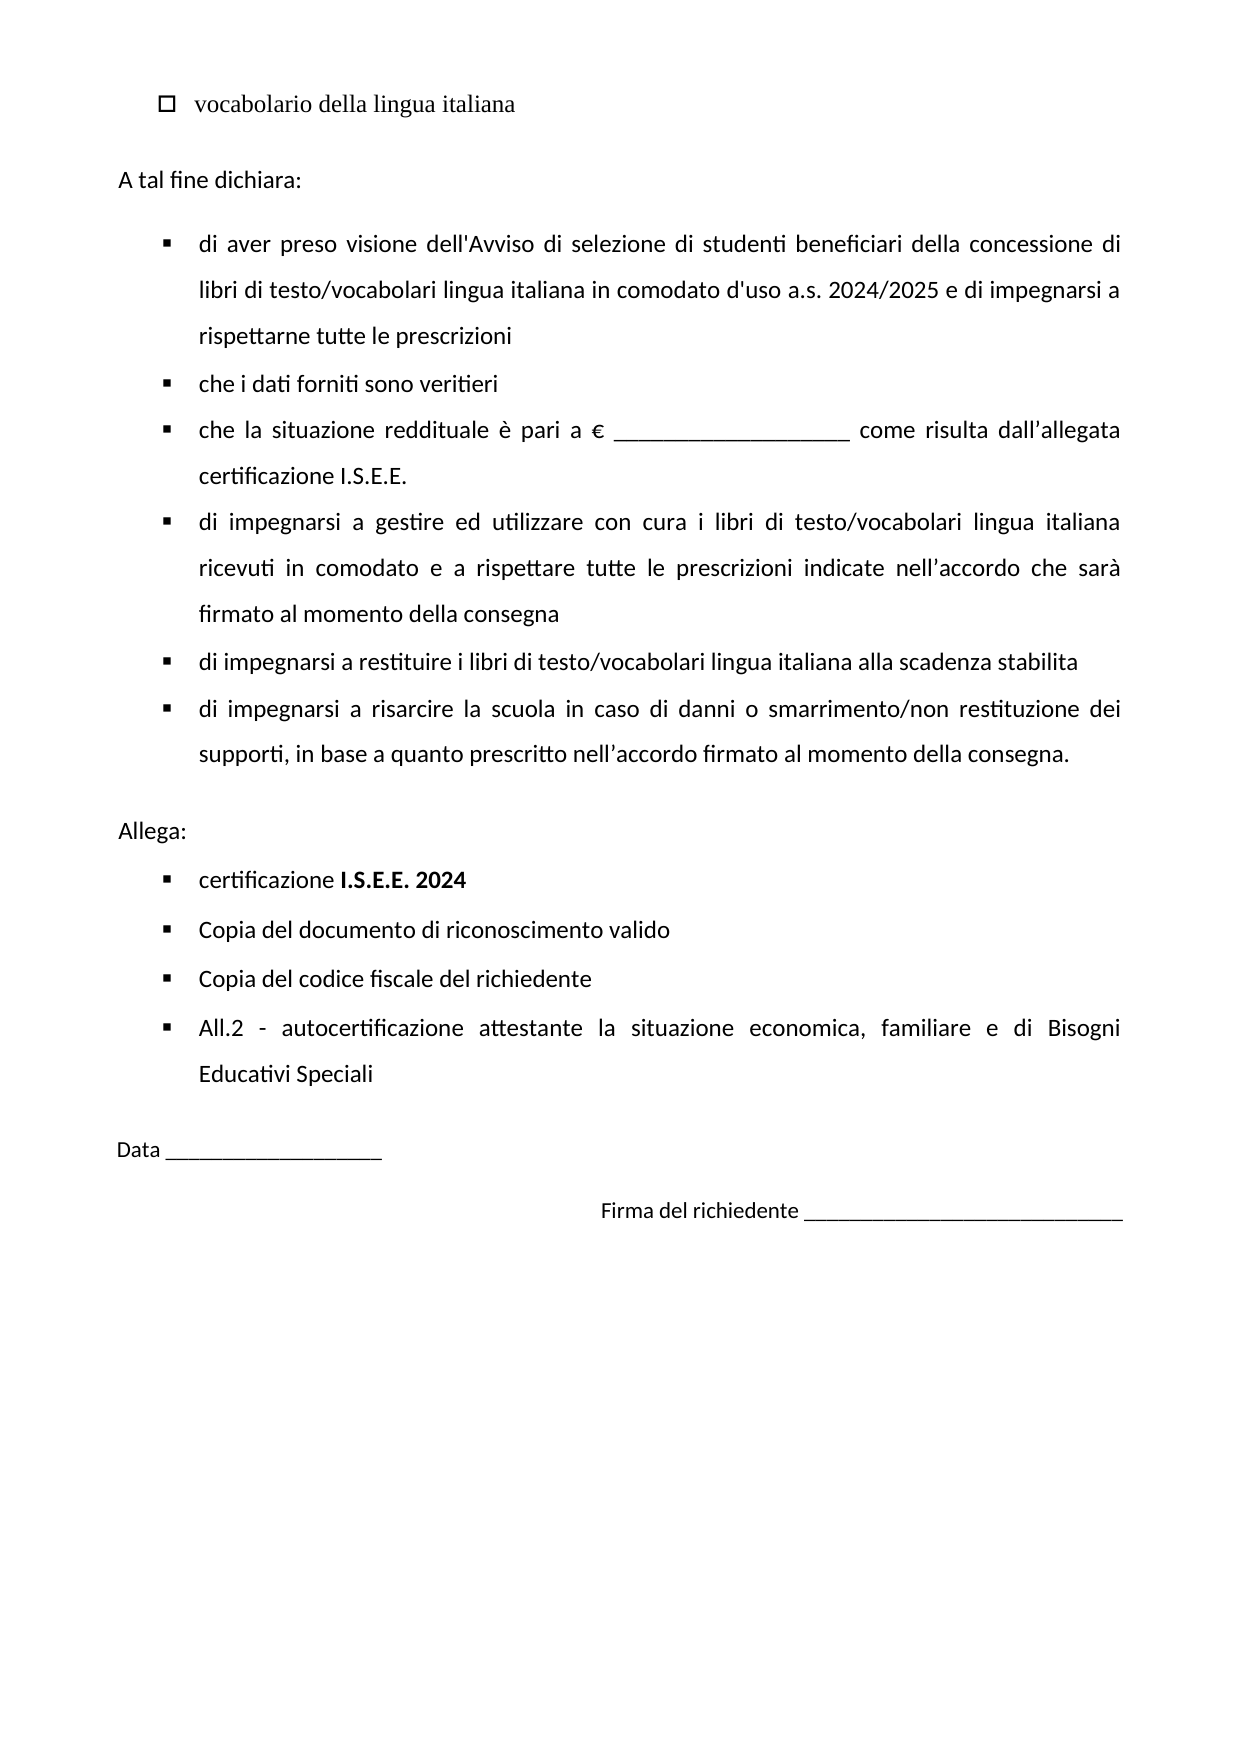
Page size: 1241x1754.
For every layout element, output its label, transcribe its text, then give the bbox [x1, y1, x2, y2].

list di impegnarsi a gestire ed utilizzare con cura i libri di testo/vocabolari lingua italiana ricevuti in comodato e a rispettare tutte le prescrizioni indicate nell’accordo che sarà firmato al momento della consegna [161, 507, 1122, 628]
text A tal fine dichiara: [118, 164, 1122, 194]
list certificazione I.S.E.E. 2024 [161, 864, 1122, 895]
text Allega: [118, 815, 1122, 846]
list All.2 - autocertificazione attestante la situazione economica, familiare e di Bisogni Educativi Speciali [161, 1013, 1122, 1089]
list Copia del documento di riconoscimento valido [161, 914, 1122, 944]
list che la situazione reddituale è pari a € ___________________ come risulta dall’allegata certificazione I.S.E.E. [161, 414, 1122, 491]
list di impegnarsi a restituire i libri di testo/vocabolari lingua italiana alla scadenza stabilita [161, 647, 1122, 677]
list vocabolario della lingua italiana [157, 89, 1122, 118]
list Copia del codice fiscale del richiedente [161, 963, 1122, 994]
list di impegnarsi a risarcire la scuola in caso di danni o smarrimento/non restituzione dei supporti, in base a quanto prescritto nell’accordo firmato al momento della consegna. [161, 693, 1122, 769]
text Firma del richiedente ____________________________ [118, 1196, 1124, 1224]
list di aver preso visione dell'Avviso di selezione di studenti beneficiari della concessione di libri di testo/vocabolari lingua italiana in comodato d'uso a.s. 2024/2025 e di impegnarsi a rispettarne tutte le prescrizioni [161, 228, 1122, 350]
list che i dati forniti sono veritieri [161, 368, 1122, 399]
text Data ___________________ [117, 1135, 1035, 1163]
